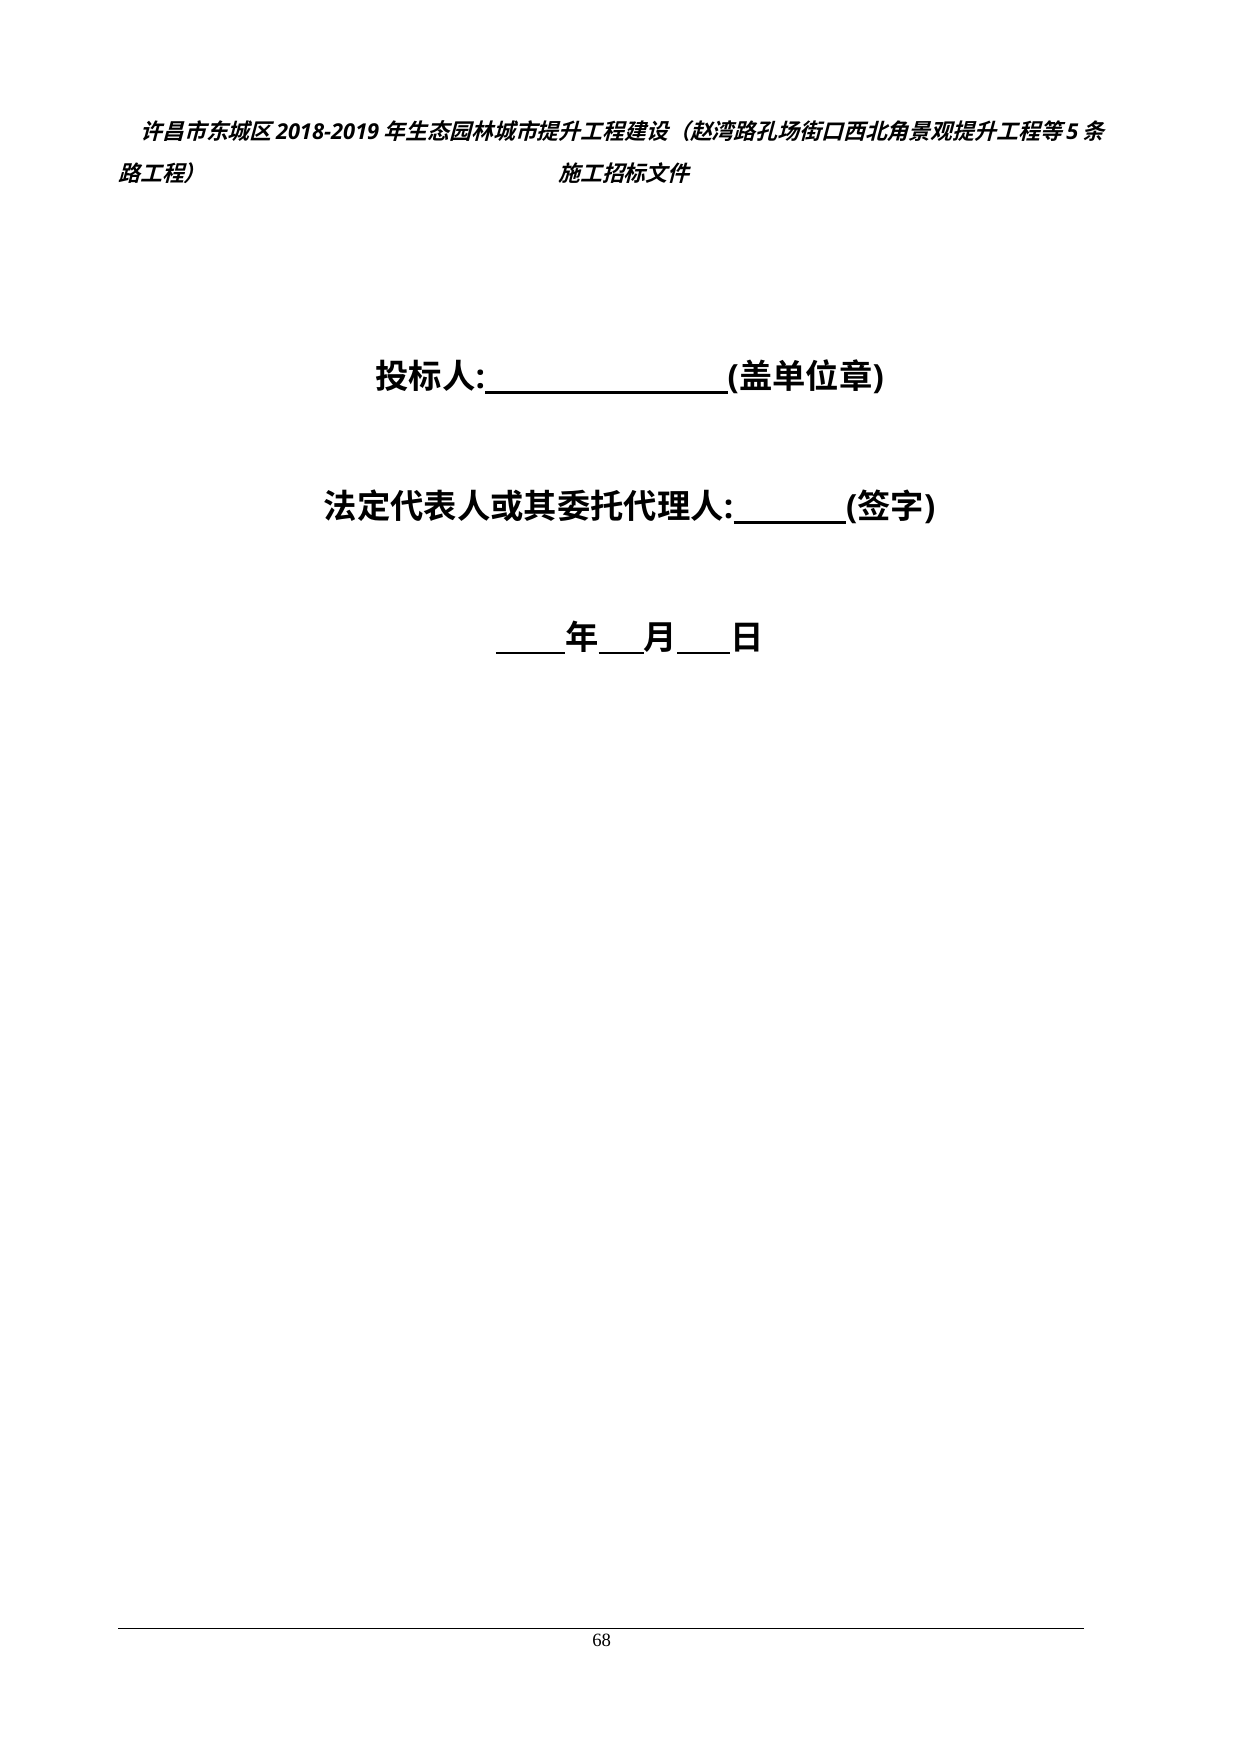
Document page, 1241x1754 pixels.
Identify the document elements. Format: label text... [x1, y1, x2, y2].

text 法定代表人或其委托代理人: (签字) [137, 472, 1122, 537]
text 投标人: (盖单位章) [137, 342, 1122, 407]
text 年 月 日 [137, 602, 1122, 667]
